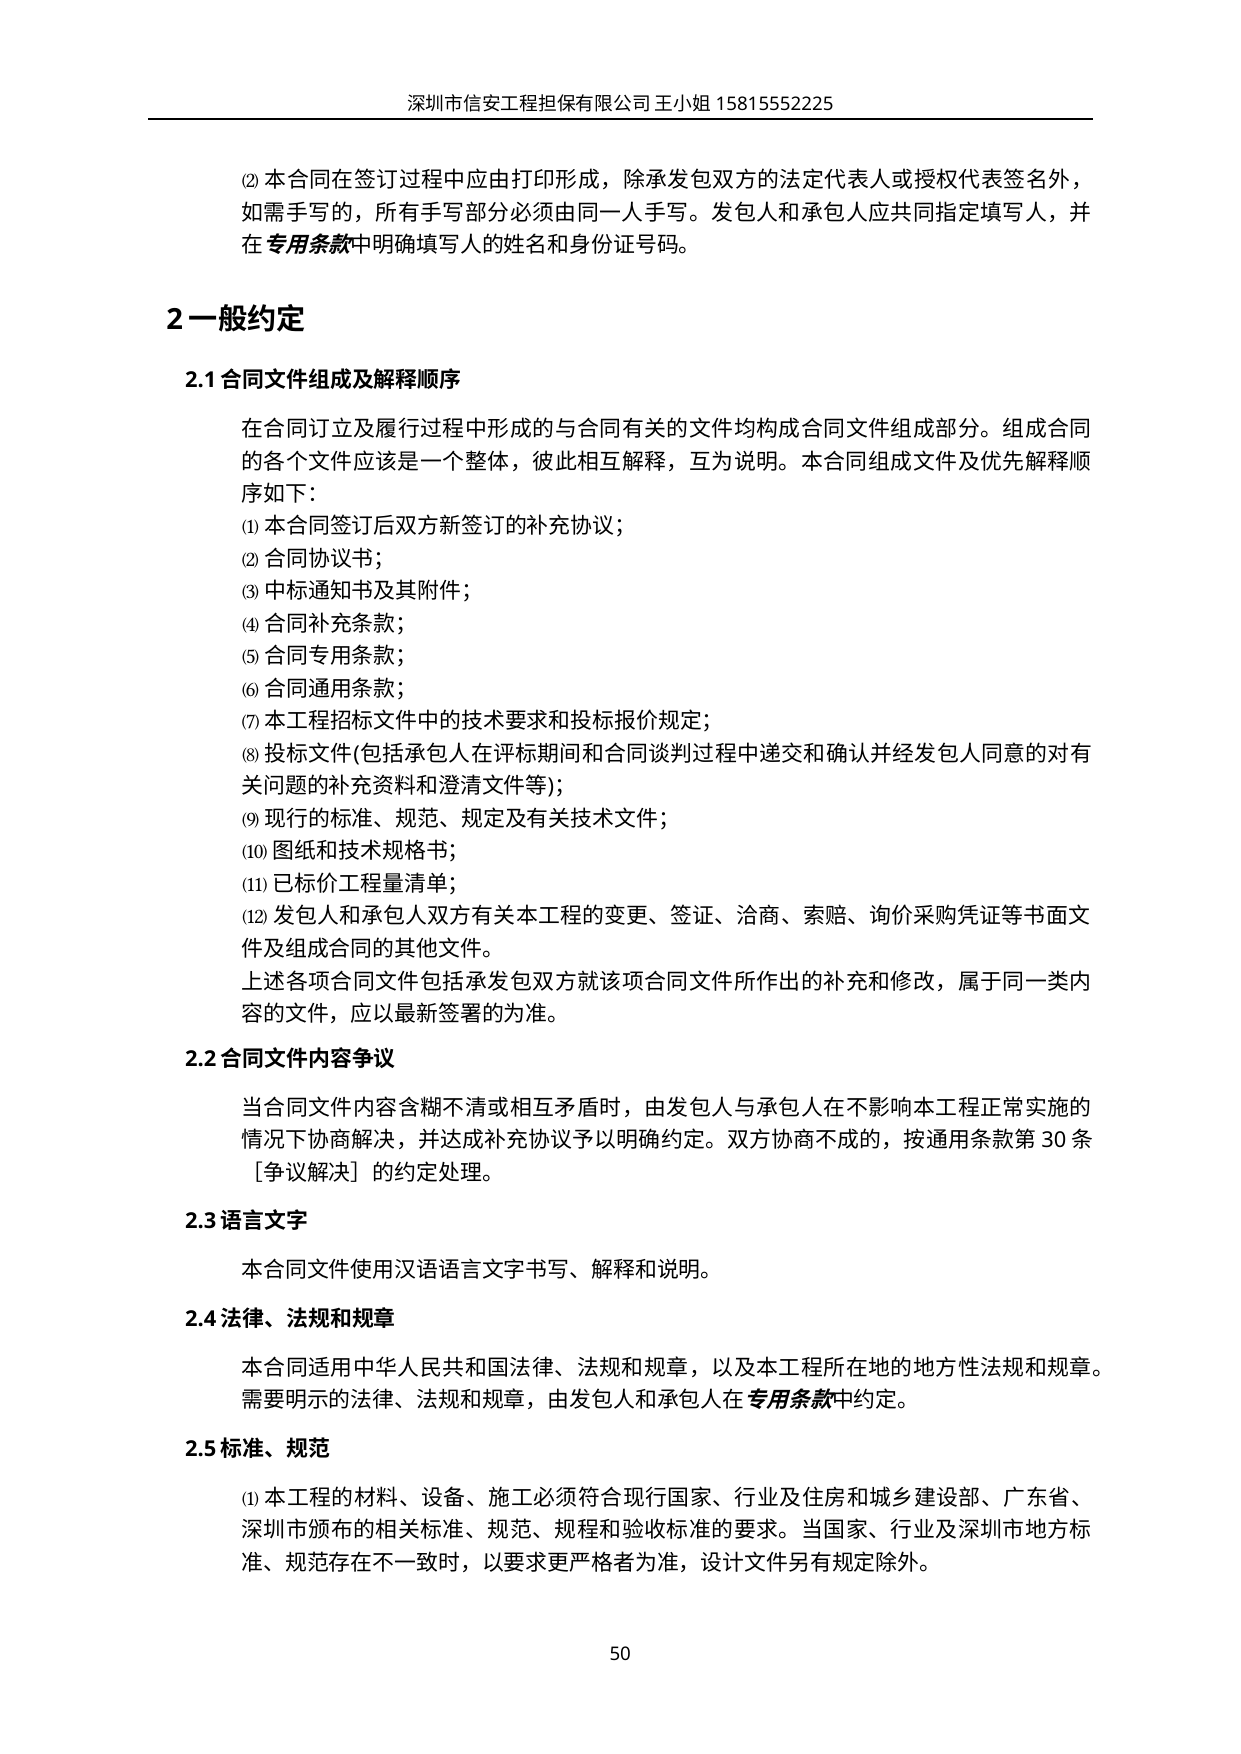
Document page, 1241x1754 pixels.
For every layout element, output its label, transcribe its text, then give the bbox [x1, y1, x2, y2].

text 当合同文件内容含糊不清或相互矛盾时，由发包人与承包人在不影响本工程正常实施的情况下协商解决，并达成补充协议予以明确约定。双方协商不成的，按通用条款第30条［争议解决］的约定处理。 [241, 1089, 1093, 1187]
text ⑵合同协议书； [241, 541, 1093, 573]
text 2.3语言文字 [185, 1203, 1093, 1236]
text 本合同适用中华人民共和国法律、法规和规章，以及本工程所在地的地方性法规和规章。需要明示的法律、法规和规章，由发包人和承包人在专用条款中约定。 [241, 1349, 1093, 1414]
text ⑴本工程的材料、设备、施工必须符合现行国家、行业及住房和城乡建设部、广东省、深圳市颁布的相关标准、规范、规程和验收标准的要求。当国家、行业及深圳市地方标准、规范存在不一致时，以要求更严格者为准，设计文件另有规定除外。 [241, 1479, 1093, 1577]
text 2.1合同文件组成及解释顺序 [185, 362, 1093, 394]
text ⑺本工程招标文件中的技术要求和投标报价规定； [241, 703, 1093, 736]
text ⑶中标通知书及其附件； [241, 573, 1093, 606]
text ⑴本合同签订后双方新签订的补充协议； [241, 508, 1093, 541]
text 2一般约定 [166, 284, 1093, 349]
text ⑿发包人和承包人双方有关本工程的变更、签证、洽商、索赔、询价采购凭证等书面文件及组成合同的其他文件。 [241, 898, 1093, 963]
text ⑻投标文件(包括承包人在评标期间和合同谈判过程中递交和确认并经发包人同意的对有关问题的补充资料和澄清文件等)； [241, 736, 1093, 801]
text ⑹合同通用条款； [241, 671, 1093, 703]
text 2.5标准、规范 [185, 1431, 1093, 1463]
text 2.4法律、法规和规章 [185, 1301, 1093, 1333]
text ⑾已标价工程量清单； [241, 866, 1093, 898]
text ⑸合同专用条款； [241, 638, 1093, 671]
text 上述各项合同文件包括承发包双方就该项合同文件所作出的补充和修改，属于同一类内容的文件，应以最新签署的为准。 [241, 963, 1093, 1028]
text 本合同文件使用汉语语言文字书写、解释和说明。 [241, 1252, 1093, 1284]
text 在合同订立及履行过程中形成的与合同有关的文件均构成合同文件组成部分。组成合同的各个文件应该是一个整体，彼此相互解释，互为说明。本合同组成文件及优先解释顺序如下： [241, 411, 1093, 508]
text 2.2合同文件内容争议 [185, 1041, 1093, 1073]
text ⑷合同补充条款； [241, 606, 1093, 638]
text ⑽图纸和技术规格书； [241, 833, 1093, 866]
text ⑵本合同在签订过程中应由打印形成，除承发包双方的法定代表人或授权代表签名外，如需手写的，所有手写部分必须由同一人手写。发包人和承包人应共同指定填写人，并在专用条款中明确填写人的姓名和身份证号码。 [241, 162, 1093, 259]
text ⑼现行的标准、规范、规定及有关技术文件； [241, 801, 1093, 833]
